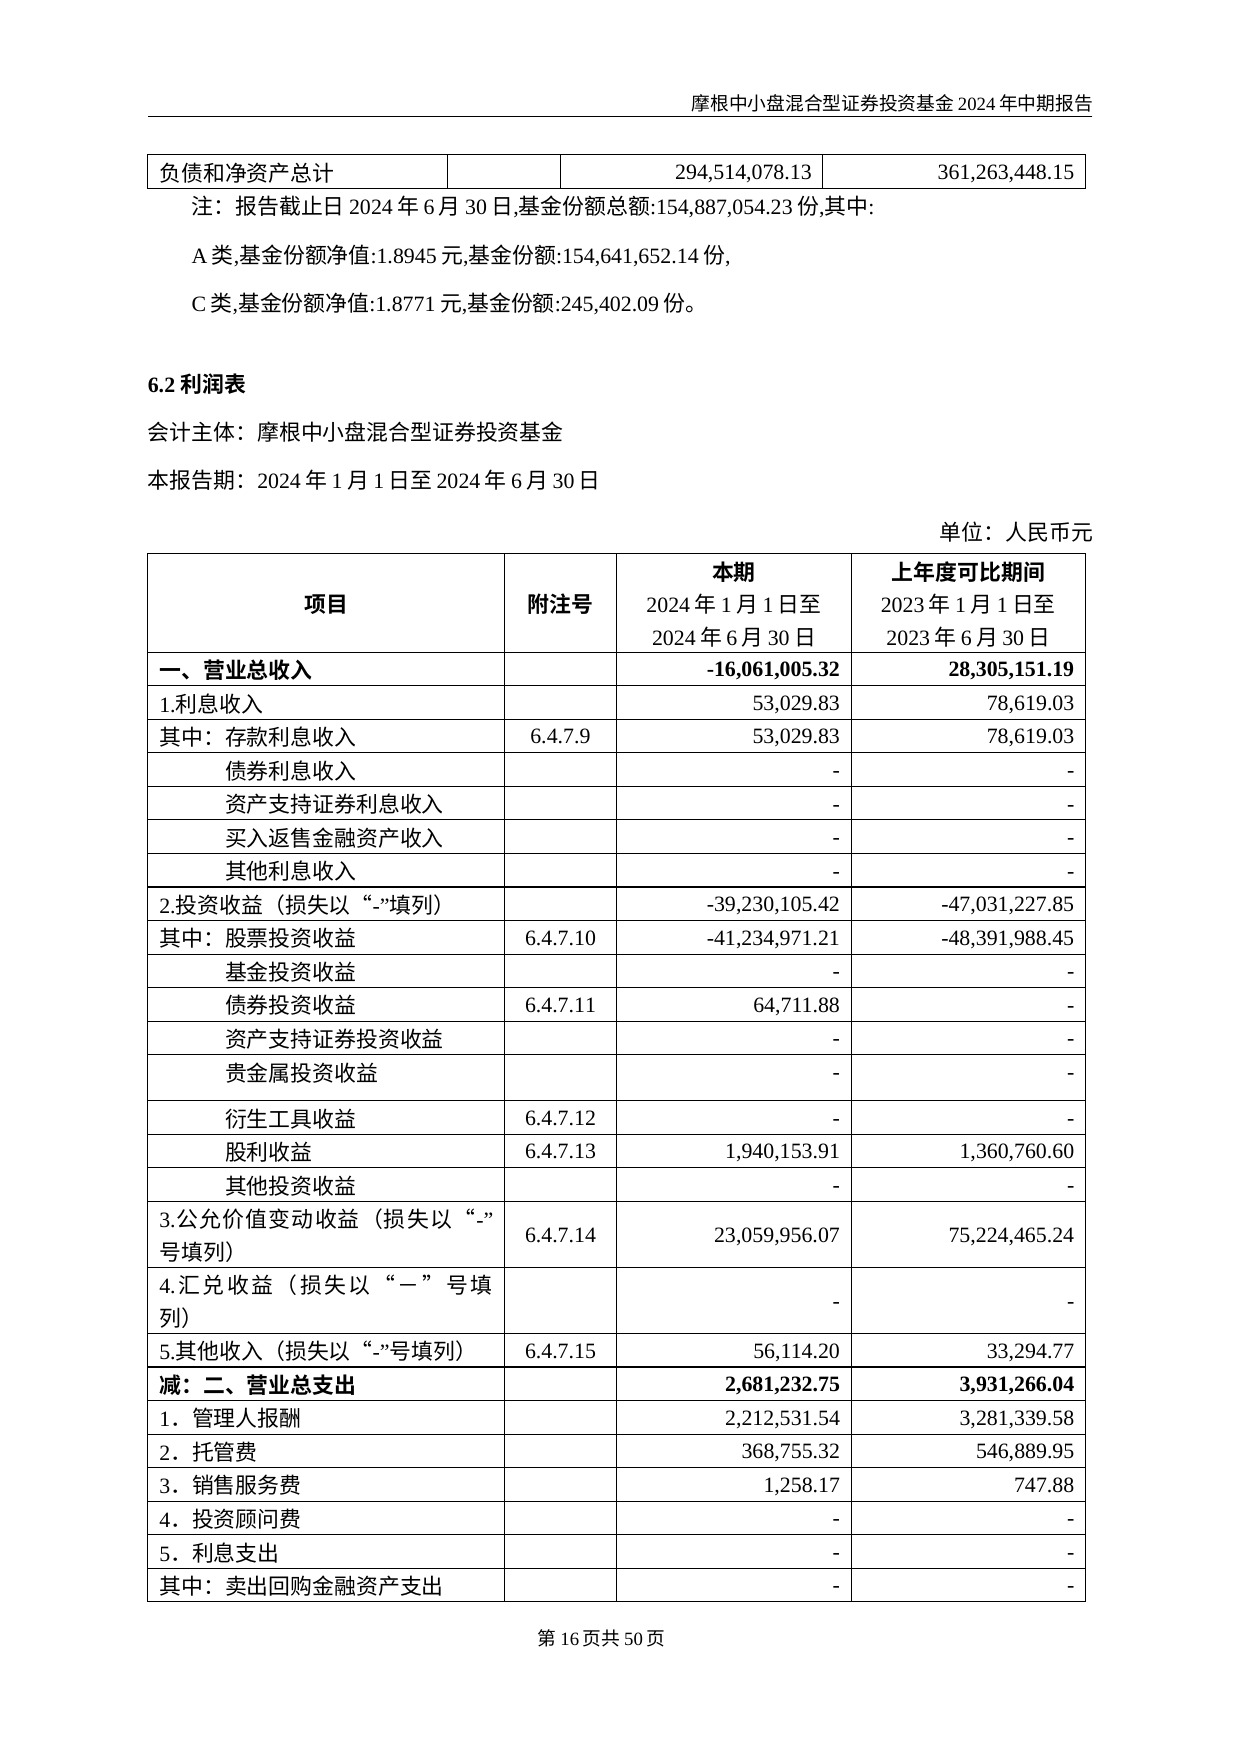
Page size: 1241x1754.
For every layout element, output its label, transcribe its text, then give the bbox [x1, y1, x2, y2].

table_cell 64,711.88 [617, 988, 851, 1021]
table_cell 其他利息收入 [148, 854, 504, 886]
table_cell - [852, 753, 1085, 786]
table_cell - [617, 1569, 851, 1601]
table_cell [505, 1368, 616, 1400]
table_cell [505, 1401, 616, 1433]
table_cell 53,029.83 [617, 720, 851, 752]
table_cell [505, 854, 616, 886]
table_cell 衍生工具收益 [148, 1101, 504, 1134]
table_cell - [852, 1022, 1085, 1054]
table_cell - [852, 1535, 1085, 1568]
table_cell 6.4.7.14 [505, 1202, 616, 1267]
table_cell [505, 955, 616, 987]
table_cell 1,940,153.91 [617, 1135, 851, 1167]
table_cell 28,305,151.19 [852, 653, 1085, 685]
table_cell 6.4.7.10 [505, 921, 616, 953]
table_cell - [852, 988, 1085, 1021]
table_cell [505, 1168, 616, 1201]
table_header 本期 2024年1月1日至2024年6月30日 [617, 554, 851, 652]
table_cell 368,755.32 [617, 1435, 851, 1467]
table_cell 其他投资收益 [148, 1168, 504, 1201]
table_header 项目 [148, 554, 504, 652]
table_cell [448, 155, 560, 188]
text C类,基金份额净值:1.8771元,基金份额:245,402.09份。 [148, 286, 1092, 318]
text 单位：人民币元 [149, 514, 1092, 547]
table_cell - [852, 854, 1085, 886]
table_cell 78,619.03 [852, 686, 1085, 719]
table_cell - [617, 854, 851, 886]
table_cell 买入返售金融资产收入 [148, 820, 504, 853]
table_cell 5.其他收入（损失以“-”号填列） [148, 1334, 504, 1366]
table_cell 其中：存款利息收入 [148, 720, 504, 752]
text 会计主体：摩根中小盘混合型证券投资基金 [148, 415, 1092, 447]
table_cell - [617, 1535, 851, 1568]
table_cell - [852, 1268, 1085, 1333]
table_cell [505, 1569, 616, 1601]
table_cell [505, 686, 616, 719]
table_cell [505, 1435, 616, 1467]
table_cell - [852, 1055, 1085, 1100]
table_cell -41,234,971.21 [617, 921, 851, 953]
table_cell 减：二、营业总支出 [148, 1368, 504, 1400]
table_cell - [617, 955, 851, 987]
table_cell 6.4.7.11 [505, 988, 616, 1021]
table_cell - [617, 1022, 851, 1054]
table_cell 股利收益 [148, 1135, 504, 1167]
table_cell 6.4.7.12 [505, 1101, 616, 1134]
table_cell 资产支持证券利息收入 [148, 787, 504, 819]
table_cell 2,212,531.54 [617, 1401, 851, 1433]
table_cell 5．利息支出 [148, 1535, 504, 1568]
table_cell 一、营业总收入 [148, 653, 504, 685]
table_cell - [617, 820, 851, 853]
table_cell [505, 888, 616, 920]
text 本报告期：2024年1月1日至2024年6月30日 [148, 463, 1092, 496]
text A类,基金份额净值:1.8945元,基金份额:154,641,652.14份, [148, 237, 1092, 270]
table_cell 负债和净资产总计 [148, 155, 447, 188]
table_cell 3,281,339.58 [852, 1401, 1085, 1433]
table_cell - [617, 787, 851, 819]
table_cell 23,059,956.07 [617, 1202, 851, 1267]
table_cell 1,360,760.60 [852, 1135, 1085, 1167]
table_cell 6.4.7.13 [505, 1135, 616, 1167]
table_cell 贵金属投资收益 [148, 1055, 504, 1100]
table_cell - [617, 1268, 851, 1333]
table_cell - [617, 753, 851, 786]
table_cell 其中：股票投资收益 [148, 921, 504, 953]
table_cell 4．投资顾问费 [148, 1502, 504, 1534]
table_cell - [852, 955, 1085, 987]
table_cell 361,263,448.15 [823, 155, 1085, 188]
table_cell 294,514,078.13 [561, 155, 822, 188]
table_cell -48,391,988.45 [852, 921, 1085, 953]
table_cell [505, 1055, 616, 1100]
table_cell [505, 787, 616, 819]
table_cell 6.4.7.9 [505, 720, 616, 752]
table_cell 3．销售服务费 [148, 1468, 504, 1501]
table_cell - [852, 1101, 1085, 1134]
table_cell 747.88 [852, 1468, 1085, 1501]
table_cell - [617, 1055, 851, 1100]
table_cell 75,224,465.24 [852, 1202, 1085, 1267]
table_cell 资产支持证券投资收益 [148, 1022, 504, 1054]
table_cell - [617, 1168, 851, 1201]
table_cell 2,681,232.75 [617, 1368, 851, 1400]
table_header 上年度可比期间 2023年1月1日至2023年6月30日 [852, 554, 1085, 652]
table_cell 4.汇兑收益（损失以“－”号填列） [148, 1268, 504, 1333]
table_cell - [852, 820, 1085, 853]
table_cell 56,114.20 [617, 1334, 851, 1366]
text 注：报告截止日2024年6月30日,基金份额总额:154,887,054.23份,其中: [148, 189, 1092, 221]
table_cell 3.公允价值变动收益（损失以“-”号填列） [148, 1202, 504, 1267]
table_cell [505, 1535, 616, 1568]
table_cell -47,031,227.85 [852, 888, 1085, 920]
table_cell 78,619.03 [852, 720, 1085, 752]
table_cell - [852, 1502, 1085, 1534]
table_cell 546,889.95 [852, 1435, 1085, 1467]
table_cell 2.投资收益（损失以“-”填列） [148, 888, 504, 920]
table_cell 6.4.7.15 [505, 1334, 616, 1366]
table_cell [505, 1022, 616, 1054]
table_cell 债券投资收益 [148, 988, 504, 1021]
subtitle 6.2 利润表 [148, 366, 1092, 399]
table_cell 3,931,266.04 [852, 1368, 1085, 1400]
table_cell [505, 820, 616, 853]
table_cell 33,294.77 [852, 1334, 1085, 1366]
table_cell 1.利息收入 [148, 686, 504, 719]
table_cell - [852, 787, 1085, 819]
table_cell [505, 1468, 616, 1501]
table_cell -16,061,005.32 [617, 653, 851, 685]
table_cell [505, 1502, 616, 1534]
table_cell [505, 653, 616, 685]
table_cell -39,230,105.42 [617, 888, 851, 920]
table_cell 53,029.83 [617, 686, 851, 719]
table_cell 基金投资收益 [148, 955, 504, 987]
table_cell 1,258.17 [617, 1468, 851, 1501]
table_header 附注号 [505, 554, 616, 652]
table_cell 2．托管费 [148, 1435, 504, 1467]
table_cell - [617, 1502, 851, 1534]
table_cell 1．管理人报酬 [148, 1401, 504, 1433]
table_cell - [852, 1168, 1085, 1201]
table_cell - [617, 1101, 851, 1134]
table_cell - [852, 1569, 1085, 1601]
table_cell [505, 1268, 616, 1333]
table_cell [505, 753, 616, 786]
table_cell 债券利息收入 [148, 753, 504, 786]
table_cell 其中：卖出回购金融资产支出 [148, 1569, 504, 1601]
